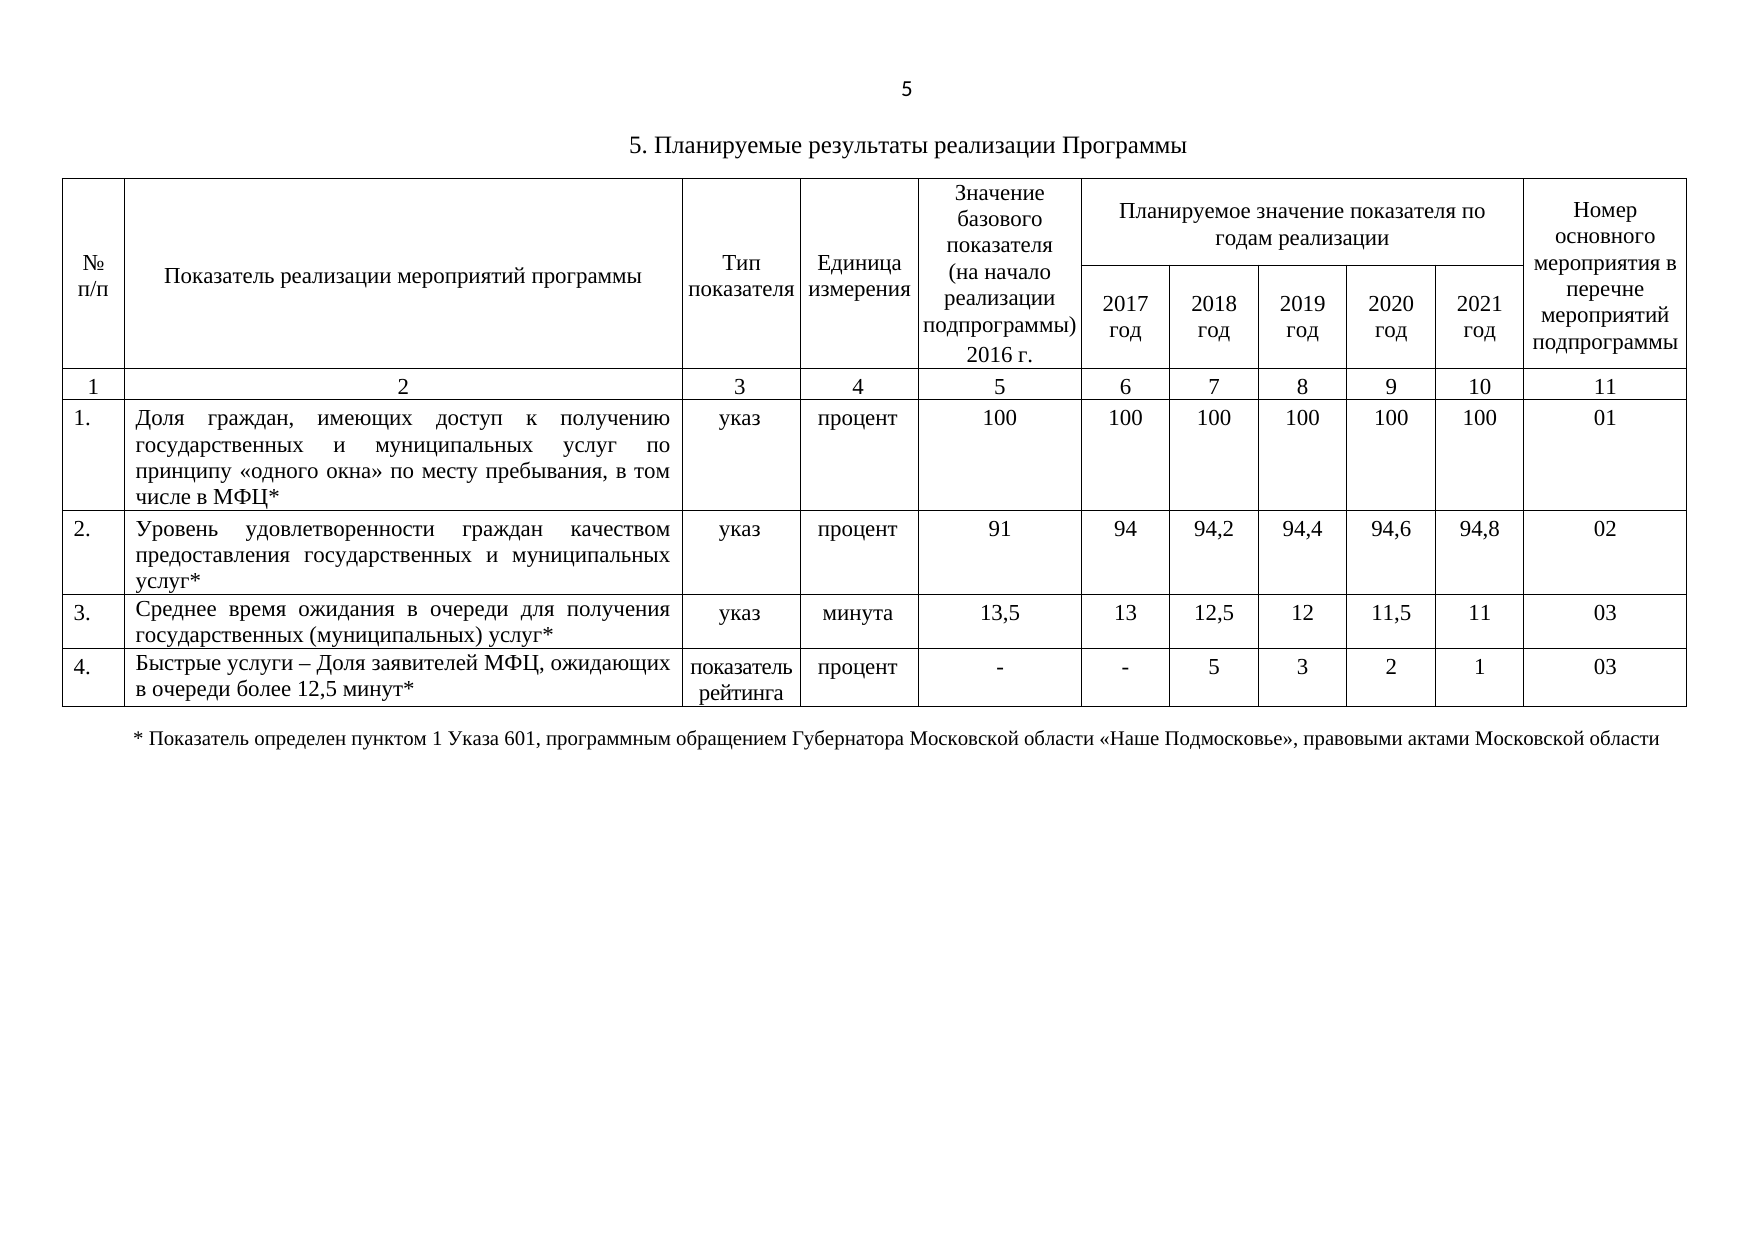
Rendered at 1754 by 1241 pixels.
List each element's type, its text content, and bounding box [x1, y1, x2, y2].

table_cell процент [801, 511, 918, 594]
table_cell 100 [1170, 400, 1258, 510]
table_cell 10 [1436, 369, 1523, 399]
table_cell 13 [1082, 595, 1169, 648]
table_cell процент [801, 400, 918, 510]
table_cell 2018 год [1170, 266, 1258, 367]
table_cell 12 [1259, 595, 1346, 648]
table_cell 7 [1170, 369, 1258, 399]
table_cell - [1082, 649, 1169, 706]
table_cell 91 [919, 511, 1081, 594]
table_cell 11 [1524, 369, 1686, 399]
table_cell 8 [1259, 369, 1346, 399]
table_header № п/п [63, 179, 124, 367]
table_cell 2021 год [1436, 266, 1523, 367]
table_cell 11 [1436, 595, 1523, 648]
table_header Единица измерения [801, 179, 918, 367]
table_cell 03 [1524, 649, 1686, 706]
table_header Значение базового показателя (на начало реализации подпрограммы) 2016 г. [919, 179, 1081, 367]
text * Показатель определен пунктом 1 Указа 601, программным обращением Губернатора Московской области «Наше Подмосковье», правовыми актами Московской области [133, 726, 1728, 750]
table_cell 94,6 [1347, 511, 1435, 594]
table_cell минута [801, 595, 918, 648]
table_cell 9 [1347, 369, 1435, 399]
table_cell 2 [1347, 649, 1435, 706]
table_cell 1 [1436, 649, 1523, 706]
table_cell 02 [1524, 511, 1686, 594]
table_cell 3 [683, 369, 800, 399]
table_cell указ [683, 511, 800, 594]
table_cell 3. [63, 595, 124, 648]
table_cell 11,5 [1347, 595, 1435, 648]
table_cell 12,5 [1170, 595, 1258, 648]
table_header Тип показателя [683, 179, 800, 367]
table_cell указ [683, 400, 800, 510]
table_cell - [919, 649, 1081, 706]
table_cell 01 [1524, 400, 1686, 510]
table_cell процент [801, 649, 918, 706]
table_cell 03 [1524, 595, 1686, 648]
table_cell 5 [1170, 649, 1258, 706]
table_cell Среднее время ожидания в очереди для получения государственных (муниципальных) услуг* [125, 595, 682, 648]
table_cell 1. [63, 400, 124, 510]
table_cell 2020 год [1347, 266, 1435, 367]
table_cell 2019 год [1259, 266, 1346, 367]
table_cell Быстрые услуги – Доля заявителей МФЦ, ожидающих в очереди более 12,5 минут* [125, 649, 682, 706]
table_cell 100 [1347, 400, 1435, 510]
table_header Показатель реализации мероприятий программы [125, 179, 682, 367]
table_cell Доля граждан, имеющих доступ к получению государственных и муниципальных услуг по принципу «одного окна» по месту пребывания, в том числе в МФЦ* [125, 400, 682, 510]
table_cell 1 [63, 369, 124, 399]
table_header Планируемое значение показателя по годам реализации [1082, 179, 1523, 264]
table_cell 94,2 [1170, 511, 1258, 594]
table_cell показатель рейтинга [683, 649, 800, 706]
table_cell указ [683, 595, 800, 648]
table_cell 94 [1082, 511, 1169, 594]
table_cell 100 [1082, 400, 1169, 510]
table_cell 4 [801, 369, 918, 399]
table_cell 4. [63, 649, 124, 706]
text 5. Планируемые результаты реализации Программы [354, 130, 1462, 159]
table_cell Уровень удовлетворенности граждан качеством предоставления государственных и муниципальных услуг* [125, 511, 682, 594]
table_cell 6 [1082, 369, 1169, 399]
table_cell 2 [125, 369, 682, 399]
table_cell 2017 год [1082, 266, 1169, 367]
table_cell 100 [1259, 400, 1346, 510]
table_cell 5 [919, 369, 1081, 399]
table_cell 13,5 [919, 595, 1081, 648]
table_cell 100 [919, 400, 1081, 510]
table_cell 3 [1259, 649, 1346, 706]
table_cell 2. [63, 511, 124, 594]
table_cell 94,8 [1436, 511, 1523, 594]
table_cell 94,4 [1259, 511, 1346, 594]
table_cell 100 [1436, 400, 1523, 510]
table_header Номер основного мероприятия в перечне мероприятий подпрограммы [1524, 179, 1686, 367]
